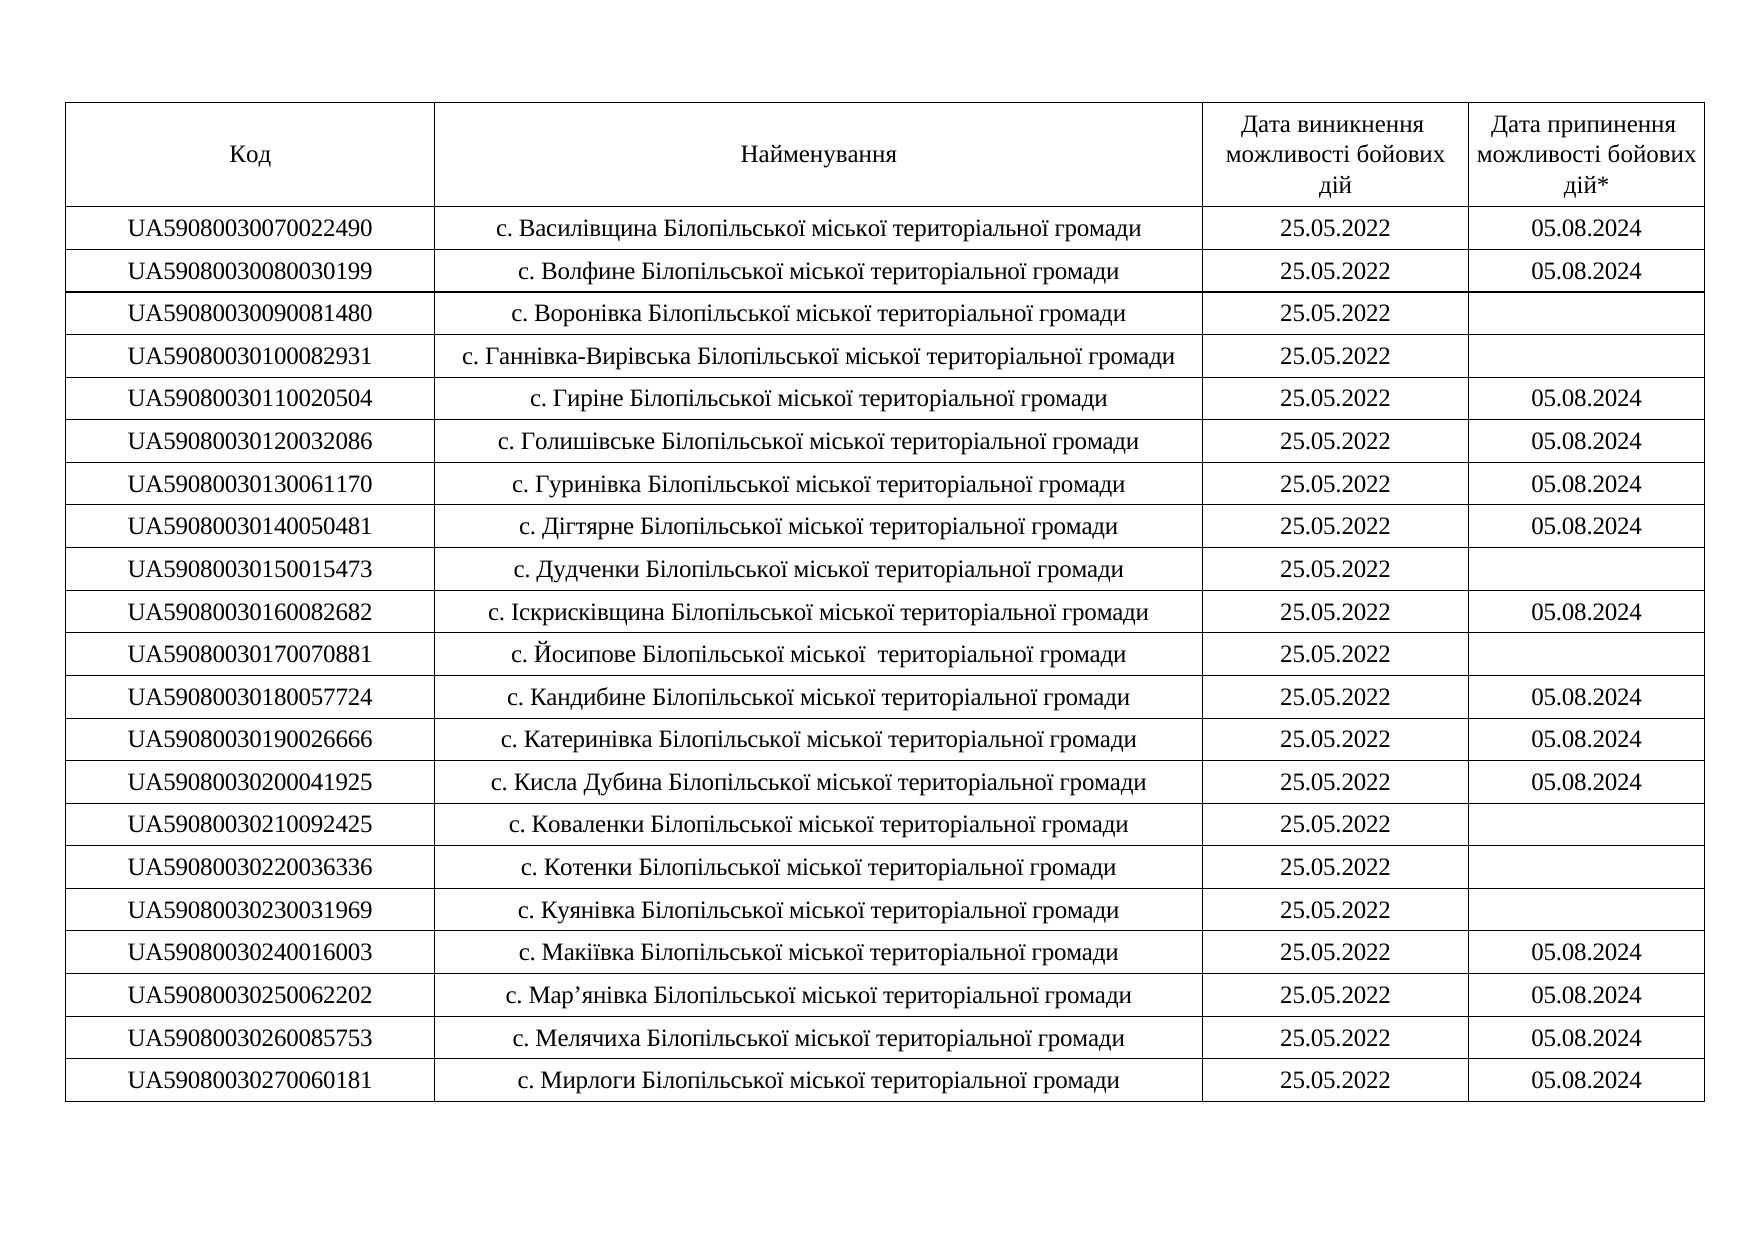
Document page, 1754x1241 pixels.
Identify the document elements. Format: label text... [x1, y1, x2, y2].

table_cell с. Кисла Дубина Білопільської міської територіальної громади [435, 761, 1202, 803]
table_cell 05.08.2024 [1469, 505, 1704, 547]
table_cell с. Кандибине Білопільської міської територіальної громади [435, 676, 1202, 717]
table_cell UA59080030190026666 [66, 719, 434, 760]
table_cell UA59080030130061170 [66, 463, 434, 504]
table_cell с. Куянівка Білопільської міської територіальної громади [435, 889, 1202, 930]
table_cell 25.05.2022 [1203, 207, 1468, 249]
table_cell UA59080030220036336 [66, 846, 434, 888]
table_cell UA59080030180057724 [66, 676, 434, 717]
table_cell с. Гуринівка Білопільської міської територіальної громади [435, 463, 1202, 504]
table_cell 25.05.2022 [1203, 1017, 1468, 1058]
table_cell с. Волфине Білопільської міської територіальної громади [435, 250, 1202, 291]
table_cell с. Ганнівка-Вирівська Білопільської міської територіальної громади [435, 335, 1202, 377]
table_cell 25.05.2022 [1203, 505, 1468, 547]
table_cell с. Дігтярне Білопільської міської територіальної громади [435, 505, 1202, 547]
table_cell с. Йосипове Білопільської міської територіальної громади [435, 633, 1202, 675]
table_cell UA59080030210092425 [66, 804, 434, 845]
table_cell 25.05.2022 [1203, 1059, 1468, 1101]
table_cell [1469, 846, 1704, 888]
table_cell 25.05.2022 [1203, 420, 1468, 462]
table_cell UA59080030270060181 [66, 1059, 434, 1101]
table_cell 05.08.2024 [1469, 207, 1704, 249]
table_cell UA59080030160082682 [66, 591, 434, 632]
table_cell 25.05.2022 [1203, 889, 1468, 930]
table_cell 25.05.2022 [1203, 931, 1468, 973]
table_cell [1469, 335, 1704, 377]
table_cell с. Котенки Білопільської міської територіальної громади [435, 846, 1202, 888]
table_cell с. Мар’янівка Білопільської міської територіальної громади [435, 974, 1202, 1016]
table_cell 25.05.2022 [1203, 633, 1468, 675]
table_cell с. Мелячиха Білопільської міської територіальної громади [435, 1017, 1202, 1058]
table_cell с. Макіївка Білопільської міської територіальної громади [435, 931, 1202, 973]
table_cell UA59080030140050481 [66, 505, 434, 547]
table_cell [1469, 293, 1704, 334]
table_cell UA59080030100082931 [66, 335, 434, 377]
table_header Дата виникнення можливості бойових дій [1203, 103, 1468, 206]
table_cell UA59080030120032086 [66, 420, 434, 462]
table_cell 05.08.2024 [1469, 1059, 1704, 1101]
table_cell 05.08.2024 [1469, 378, 1704, 419]
table_cell с. Коваленки Білопільської міської територіальної громади [435, 804, 1202, 845]
table_header Код [66, 103, 434, 206]
table_cell 05.08.2024 [1469, 719, 1704, 760]
table_cell 25.05.2022 [1203, 761, 1468, 803]
table_cell 05.08.2024 [1469, 761, 1704, 803]
table_cell 25.05.2022 [1203, 548, 1468, 589]
table_cell 25.05.2022 [1203, 719, 1468, 760]
table_cell UA59080030110020504 [66, 378, 434, 419]
table_cell 25.05.2022 [1203, 378, 1468, 419]
table_cell UA59080030250062202 [66, 974, 434, 1016]
table_cell 05.08.2024 [1469, 591, 1704, 632]
table_cell с. Іскрисківщина Білопільської міської територіальної громади [435, 591, 1202, 632]
table_cell 05.08.2024 [1469, 420, 1704, 462]
table_cell с. Катеринівка Білопільської міської територіальної громади [435, 719, 1202, 760]
table_cell [1469, 548, 1704, 589]
table_cell 25.05.2022 [1203, 804, 1468, 845]
table_cell UA59080030090081480 [66, 293, 434, 334]
table_cell с. Воронівка Білопільської міської територіальної громади [435, 293, 1202, 334]
table_cell [1469, 633, 1704, 675]
table_cell 25.05.2022 [1203, 676, 1468, 717]
table_cell 25.05.2022 [1203, 974, 1468, 1016]
table_cell UA59080030080030199 [66, 250, 434, 291]
table_cell 25.05.2022 [1203, 335, 1468, 377]
table_cell 25.05.2022 [1203, 591, 1468, 632]
table_header Найменування [435, 103, 1202, 206]
table_cell с. Дудченки Білопільської міської територіальної громади [435, 548, 1202, 589]
table_cell 25.05.2022 [1203, 293, 1468, 334]
table_cell UA59080030240016003 [66, 931, 434, 973]
table_cell с. Мирлоги Білопільської міської територіальної громади [435, 1059, 1202, 1101]
table_cell [1469, 804, 1704, 845]
table_header Дата припинення можливості бойових дій* [1469, 103, 1704, 206]
table_cell 25.05.2022 [1203, 250, 1468, 291]
table_cell UA59080030170070881 [66, 633, 434, 675]
table_cell 05.08.2024 [1469, 931, 1704, 973]
table_cell 25.05.2022 [1203, 463, 1468, 504]
table_cell 05.08.2024 [1469, 676, 1704, 717]
table_cell 05.08.2024 [1469, 1017, 1704, 1058]
table_cell 05.08.2024 [1469, 250, 1704, 291]
table_cell 25.05.2022 [1203, 846, 1468, 888]
table_cell [1469, 889, 1704, 930]
table_cell UA59080030200041925 [66, 761, 434, 803]
table_cell 05.08.2024 [1469, 463, 1704, 504]
table_cell с. Василівщина Білопільської міської територіальної громади [435, 207, 1202, 249]
table_cell UA59080030070022490 [66, 207, 434, 249]
table_cell с. Голишівське Білопільської міської територіальної громади [435, 420, 1202, 462]
table_cell UA59080030260085753 [66, 1017, 434, 1058]
table_cell UA59080030150015473 [66, 548, 434, 589]
table_cell с. Гиріне Білопільської міської територіальної громади [435, 378, 1202, 419]
table_cell 05.08.2024 [1469, 974, 1704, 1016]
table_cell UA59080030230031969 [66, 889, 434, 930]
